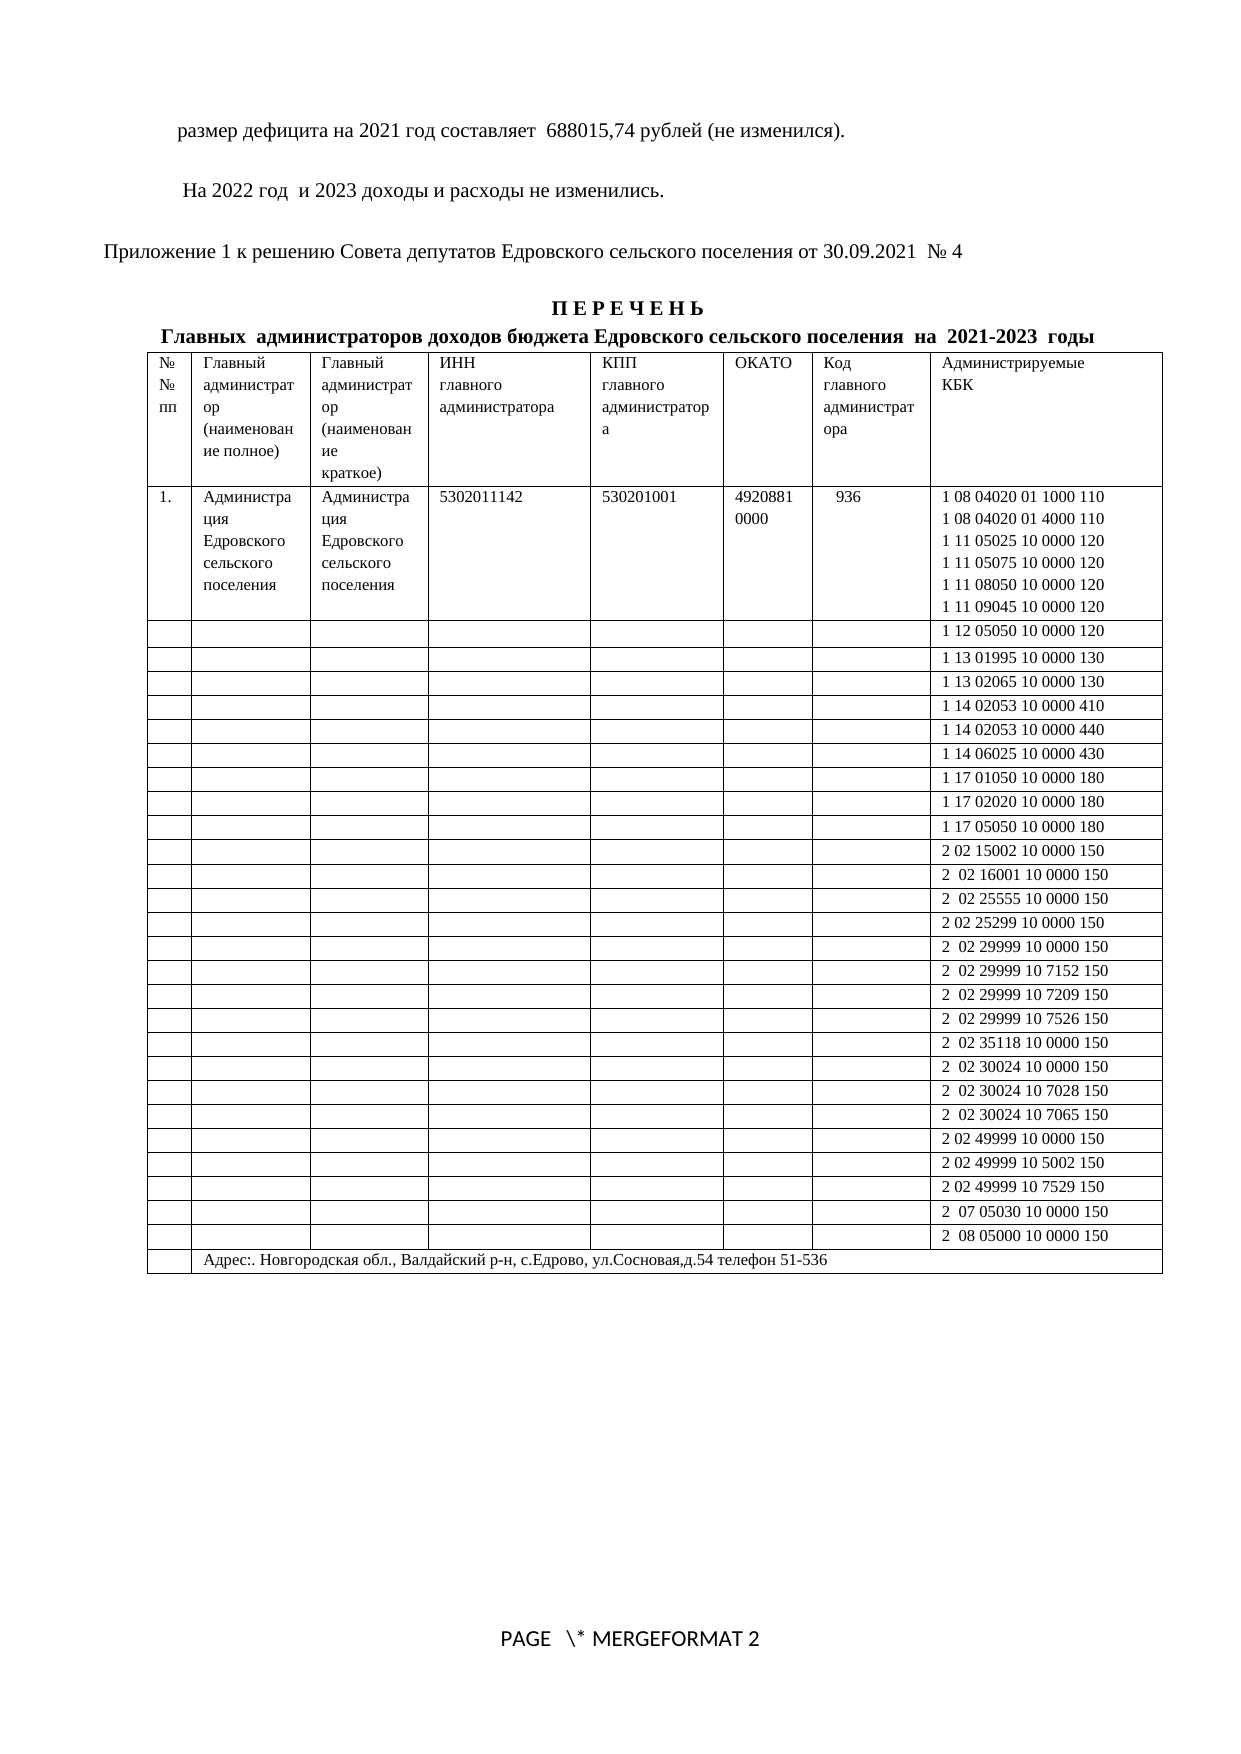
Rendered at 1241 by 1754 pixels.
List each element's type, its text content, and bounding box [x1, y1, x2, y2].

table_cell [192, 1009, 310, 1032]
table_cell 2 02 16001 10 0000 150 [931, 865, 1162, 887]
table_cell [148, 1009, 191, 1032]
table_cell [311, 672, 428, 695]
table_cell [192, 961, 310, 984]
table_cell [813, 720, 930, 743]
table_cell 2 02 49999 10 5002 150 [931, 1153, 1162, 1176]
table_cell [311, 720, 428, 743]
table_cell [192, 696, 310, 719]
table_cell [429, 1225, 590, 1248]
table_cell [591, 865, 723, 887]
table_cell [813, 672, 930, 695]
table_cell [311, 840, 428, 863]
table_cell [429, 720, 590, 743]
table_cell [148, 816, 191, 839]
table_cell [813, 889, 930, 912]
table_cell [192, 816, 310, 839]
table_cell [429, 696, 590, 719]
table_cell [429, 961, 590, 984]
table_cell [591, 961, 723, 984]
table_cell [192, 1177, 310, 1200]
table_cell [148, 1129, 191, 1152]
table_cell [591, 672, 723, 695]
table_cell [724, 1129, 812, 1152]
table_cell [311, 913, 428, 936]
table_cell [591, 937, 723, 960]
table_cell [148, 768, 191, 791]
table_cell 2 02 15002 10 0000 150 [931, 840, 1162, 863]
table_cell 2 02 29999 10 7526 150 [931, 1009, 1162, 1032]
table_cell [311, 1057, 428, 1080]
table_cell 1 14 06025 10 0000 430 [931, 744, 1162, 767]
table_cell [148, 744, 191, 767]
table_cell [813, 1201, 930, 1224]
table_cell 1 14 02053 10 0000 410 [931, 696, 1162, 719]
table_cell [813, 621, 930, 647]
table_cell [429, 985, 590, 1008]
table_cell [813, 1129, 930, 1152]
table_cell [429, 1201, 590, 1224]
table_header Администрируемые КБК [931, 353, 1162, 486]
table_cell 2 02 49999 10 0000 150 [931, 1129, 1162, 1152]
table_cell [192, 1225, 310, 1248]
table_cell [311, 768, 428, 791]
table_cell [813, 744, 930, 767]
table_cell [311, 1033, 428, 1056]
table_cell 2 07 05030 10 0000 150 [931, 1201, 1162, 1224]
table_cell [148, 937, 191, 960]
table_cell [591, 889, 723, 912]
table_cell [813, 1081, 930, 1104]
table_cell [724, 816, 812, 839]
table_cell [724, 1081, 812, 1104]
table_cell [429, 1057, 590, 1080]
table_cell [148, 1201, 191, 1224]
table_cell [813, 1105, 930, 1128]
table_cell [429, 768, 590, 791]
table_cell [311, 621, 428, 647]
table_cell 2 02 25299 10 0000 150 [931, 913, 1162, 936]
table_cell [724, 1009, 812, 1032]
table_cell [591, 1153, 723, 1176]
table_cell [591, 1201, 723, 1224]
table_cell [148, 1153, 191, 1176]
table_cell Администрация Едровского сельского поселения [311, 487, 428, 619]
table_cell [591, 696, 723, 719]
table_cell [192, 889, 310, 912]
table_cell [192, 621, 310, 647]
table_cell [724, 696, 812, 719]
table_header №№ пп [148, 353, 191, 486]
table_cell [724, 889, 812, 912]
table_cell [724, 961, 812, 984]
table_cell Адрес:. Новгородская обл., Валдайский р-н, с.Едрово, ул.Сосновая,д.54 телефон 51-536 [192, 1250, 1162, 1272]
table_cell 1 12 05050 10 0000 120 [931, 621, 1162, 647]
table_cell [429, 840, 590, 863]
table_cell [429, 1177, 590, 1200]
table_cell [724, 1057, 812, 1080]
table_cell [148, 621, 191, 647]
table_cell 2 02 30024 10 7028 150 [931, 1081, 1162, 1104]
table_cell [429, 913, 590, 936]
table_cell 530201001 [591, 487, 723, 619]
table_cell [192, 1081, 310, 1104]
table_header Код главного администратора [813, 353, 930, 486]
table_cell [591, 792, 723, 815]
table_cell 1 14 02053 10 0000 440 [931, 720, 1162, 743]
table_cell [813, 1177, 930, 1200]
table_cell Администрация Едровского сельского поселения [192, 487, 310, 619]
table_cell 2 02 35118 10 0000 150 [931, 1033, 1162, 1056]
table_cell [724, 672, 812, 695]
table_cell [429, 621, 590, 647]
table_cell [813, 648, 930, 671]
table_cell [311, 1153, 428, 1176]
table_cell [429, 1033, 590, 1056]
table_header ОКАТО [724, 353, 812, 486]
table_cell 1. [148, 487, 191, 619]
table_cell [311, 1201, 428, 1224]
table_cell 2 02 30024 10 7065 150 [931, 1105, 1162, 1128]
table_cell [311, 961, 428, 984]
table_cell [591, 1105, 723, 1128]
table_cell [148, 720, 191, 743]
table_cell [724, 648, 812, 671]
table_cell [429, 937, 590, 960]
table_cell [192, 1129, 310, 1152]
table_cell 1 17 05050 10 0000 180 [931, 816, 1162, 839]
table_cell [148, 648, 191, 671]
table_cell [311, 985, 428, 1008]
table_cell [591, 1177, 723, 1200]
table_cell [813, 1033, 930, 1056]
table_cell [813, 985, 930, 1008]
table_cell [148, 889, 191, 912]
table_cell 2 02 25555 10 0000 150 [931, 889, 1162, 912]
table_cell [591, 621, 723, 647]
table_cell [192, 1057, 310, 1080]
table_cell [148, 913, 191, 936]
text Приложение 1 к решению Совета депутатов Едровского сельского поселения от 30.09.2021 № 4 [103, 238, 1152, 263]
table_cell [192, 720, 310, 743]
table_cell [591, 840, 723, 863]
table_cell [591, 985, 723, 1008]
text П Е Р Е Ч Е Н Ь [103, 296, 1152, 320]
table_cell 1 08 04020 01 1000 110 1 08 04020 01 4000 110 1 11 05025 10 0000 120 1 11 05075 10 0000 120 1 11 08050 10 0000 120 1 11 09045 10 0000 120 [931, 487, 1162, 619]
table_cell [724, 1033, 812, 1056]
table_cell [192, 865, 310, 887]
table_cell 1 17 01050 10 0000 180 [931, 768, 1162, 791]
table_cell 2 02 30024 10 0000 150 [931, 1057, 1162, 1080]
table_cell [813, 937, 930, 960]
table_cell [724, 792, 812, 815]
table_cell [813, 1225, 930, 1248]
table_header Главный администратор (наименование краткое) [311, 353, 428, 486]
table_cell [591, 1009, 723, 1032]
table_cell [311, 648, 428, 671]
table_cell 2 02 29999 10 0000 150 [931, 937, 1162, 960]
table_cell [813, 768, 930, 791]
table_cell [148, 696, 191, 719]
table_cell [311, 792, 428, 815]
table_cell [429, 1009, 590, 1032]
table_cell [311, 889, 428, 912]
table_header Главный администратор (наименование полное) [192, 353, 310, 486]
table_cell [813, 865, 930, 887]
table_cell [429, 889, 590, 912]
table_cell [813, 961, 930, 984]
table_cell 936 [813, 487, 930, 619]
table_cell [813, 816, 930, 839]
table_cell [724, 1177, 812, 1200]
text Главных администраторов доходов бюджета Едровского сельского поселения на 2021-2023 годы [103, 324, 1152, 348]
table_header КПП главного администратора [591, 353, 723, 486]
table_cell 1 13 01995 10 0000 130 [931, 648, 1162, 671]
table_cell [192, 1105, 310, 1128]
table_cell [724, 865, 812, 887]
table_cell [148, 961, 191, 984]
table_cell [311, 696, 428, 719]
table_cell [724, 985, 812, 1008]
table_cell 1 17 02020 10 0000 180 [931, 792, 1162, 815]
table_cell [591, 816, 723, 839]
table_cell [192, 840, 310, 863]
table_cell [148, 792, 191, 815]
table_cell [813, 792, 930, 815]
table_cell [192, 937, 310, 960]
table_cell [591, 768, 723, 791]
table_cell [724, 1225, 812, 1248]
table_cell [311, 865, 428, 887]
table_cell 49208810000 [724, 487, 812, 619]
table_cell [192, 768, 310, 791]
table_cell [813, 840, 930, 863]
table_cell [429, 672, 590, 695]
table_cell 2 02 29999 10 7152 150 [931, 961, 1162, 984]
table_cell [724, 720, 812, 743]
table_cell [148, 1225, 191, 1248]
table_cell [429, 1153, 590, 1176]
table_cell [148, 1057, 191, 1080]
table_cell [724, 1201, 812, 1224]
table_cell 1 13 02065 10 0000 130 [931, 672, 1162, 695]
table_cell [192, 913, 310, 936]
table_cell [148, 985, 191, 1008]
table_cell [148, 1250, 191, 1272]
table_cell [192, 1153, 310, 1176]
table_cell [192, 792, 310, 815]
table_cell [148, 840, 191, 863]
table_cell 2 02 49999 10 7529 150 [931, 1177, 1162, 1200]
table_cell [591, 1129, 723, 1152]
table_cell [591, 1033, 723, 1056]
text размер дефицита на 2021 год составляет 688015,74 рублей (не изменился). [103, 118, 1152, 142]
table_cell [724, 1105, 812, 1128]
table_cell [813, 1153, 930, 1176]
table_cell [311, 1225, 428, 1248]
table_cell [813, 1057, 930, 1080]
table_cell [311, 1177, 428, 1200]
table_cell [724, 1153, 812, 1176]
table_cell 2 08 05000 10 0000 150 [931, 1225, 1162, 1248]
table_cell [311, 816, 428, 839]
table_header ИНН главного администратора [429, 353, 590, 486]
table_cell [591, 1057, 723, 1080]
table_cell [311, 1105, 428, 1128]
table_cell [591, 720, 723, 743]
table_cell [429, 1081, 590, 1104]
table_cell [813, 696, 930, 719]
table_cell [311, 937, 428, 960]
table_cell [724, 840, 812, 863]
table_cell [724, 937, 812, 960]
table_cell [591, 913, 723, 936]
table_cell [724, 744, 812, 767]
table_cell [148, 672, 191, 695]
table_cell [724, 621, 812, 647]
table_cell [192, 744, 310, 767]
table_cell [429, 792, 590, 815]
table_cell [813, 913, 930, 936]
table_cell [429, 1105, 590, 1128]
table_cell [192, 672, 310, 695]
table_cell 2 02 29999 10 7209 150 [931, 985, 1162, 1008]
table_cell [429, 865, 590, 887]
table_cell [429, 816, 590, 839]
table_cell [311, 1081, 428, 1104]
table_cell [429, 744, 590, 767]
table_cell [148, 865, 191, 887]
table_cell 5302011142 [429, 487, 590, 619]
table_cell [148, 1033, 191, 1056]
table_cell [311, 1129, 428, 1152]
table_cell [192, 1201, 310, 1224]
table_cell [591, 1225, 723, 1248]
table_cell [311, 1009, 428, 1032]
table_cell [591, 744, 723, 767]
table_cell [192, 648, 310, 671]
table_cell [148, 1081, 191, 1104]
text На 2022 год и 2023 доходы и расходы не изменились. [103, 178, 1152, 202]
table_cell [429, 648, 590, 671]
table_cell [724, 768, 812, 791]
table_cell [591, 648, 723, 671]
table_cell [813, 1009, 930, 1032]
table_cell [148, 1177, 191, 1200]
table_cell [192, 985, 310, 1008]
table_cell [591, 1081, 723, 1104]
table_cell [311, 744, 428, 767]
table_cell [192, 1033, 310, 1056]
table_cell [148, 1105, 191, 1128]
table_cell [724, 913, 812, 936]
table_cell [429, 1129, 590, 1152]
